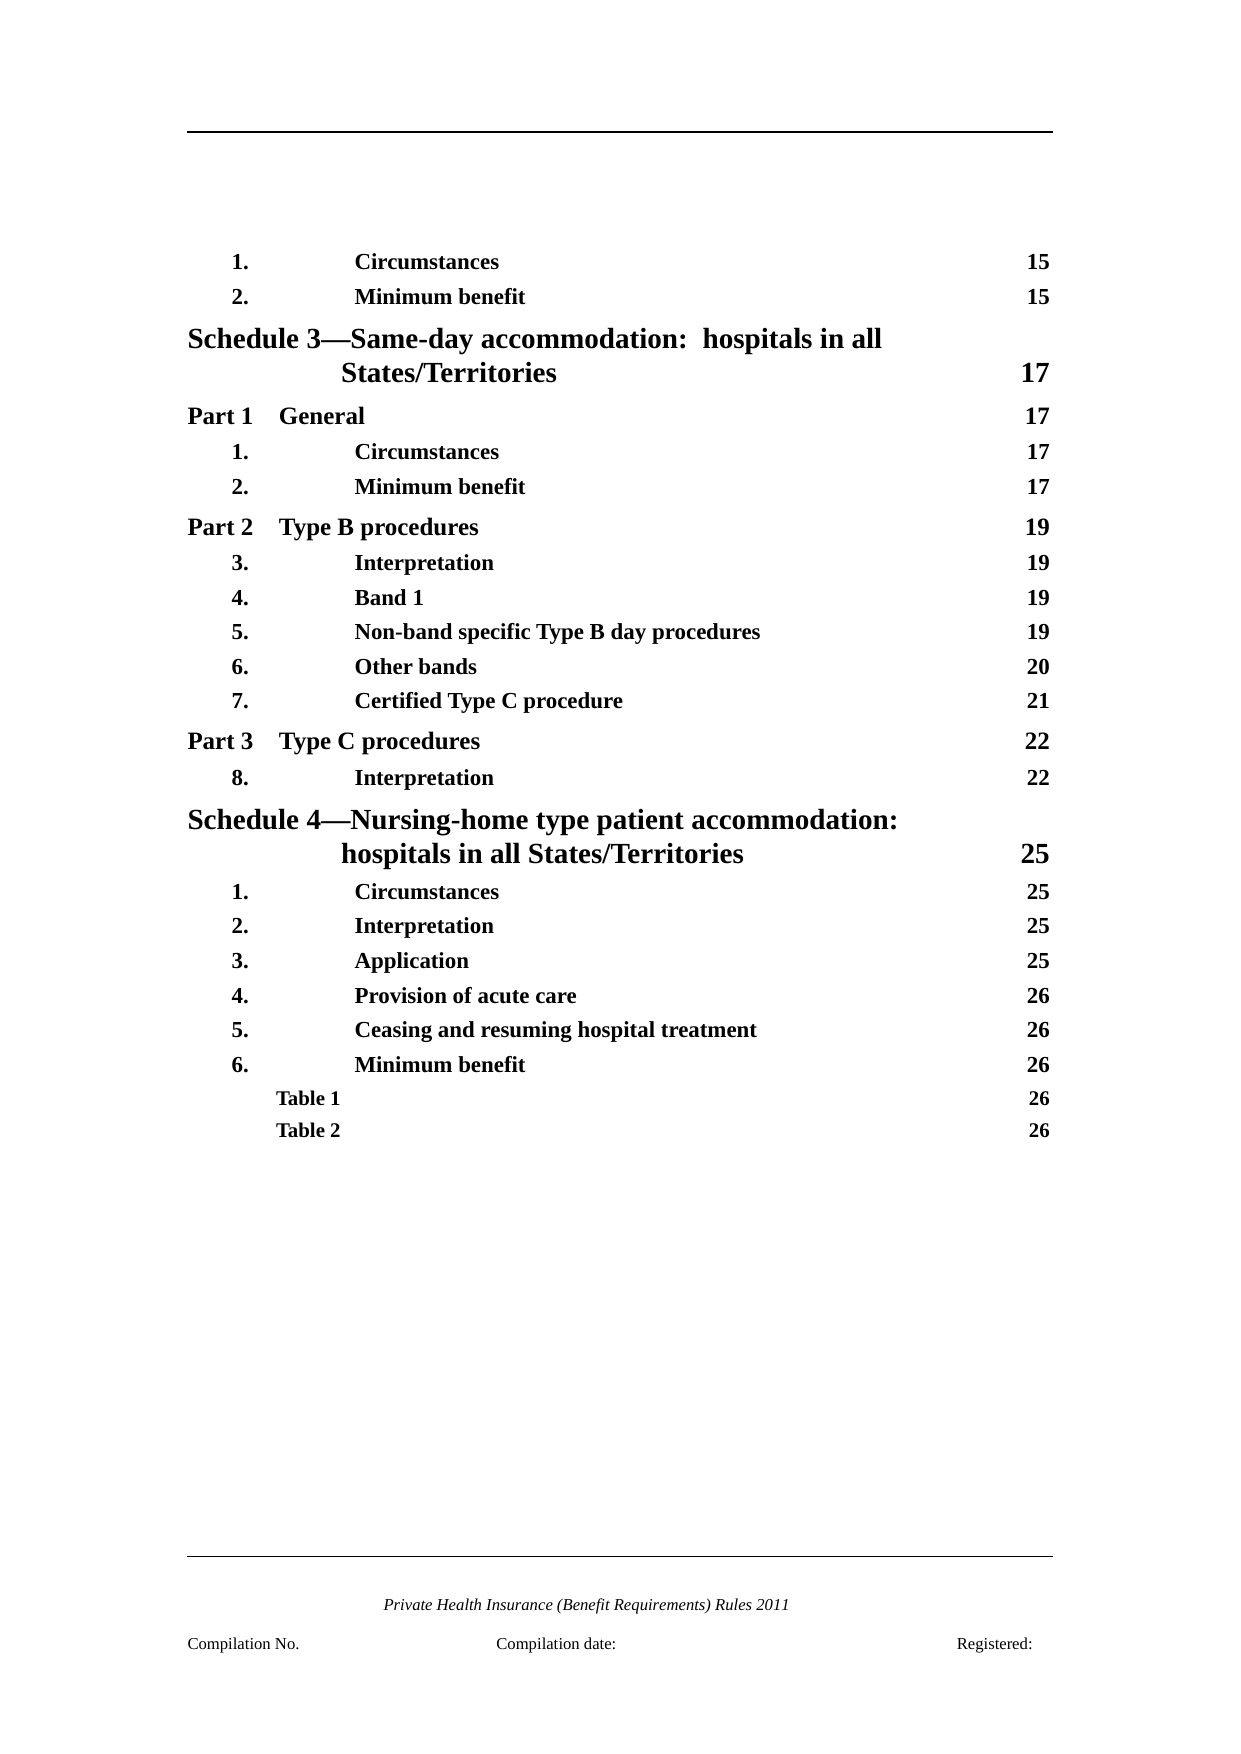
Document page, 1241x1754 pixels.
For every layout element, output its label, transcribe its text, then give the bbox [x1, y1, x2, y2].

text 7. Certified Type C procedure 21 [231, 688, 994, 714]
text 2. Minimum benefit 17 [231, 473, 994, 499]
text Part 2 Type B procedures 19 [187, 512, 994, 541]
text 2. Interpretation 25 [231, 912, 994, 939]
text Schedule 4―Nursing-home type patient accommodation: hospitals in all States/Territories 25 [187, 802, 994, 869]
text 1. Circumstances 25 [231, 878, 994, 904]
text Part 3 Type C procedures 22 [187, 726, 994, 755]
text 4. Band 1 19 [231, 583, 994, 610]
text 6. Minimum benefit 26 [231, 1051, 994, 1078]
text Part 1 General 17 [187, 401, 994, 430]
text 3. Application 25 [231, 947, 994, 973]
text 5. Non-band specific Type B day procedures 19 [231, 618, 994, 644]
text 2. Minimum benefit 15 [231, 283, 994, 309]
text Table 1 26 [276, 1086, 994, 1110]
text 4. Provision of acute care 26 [231, 982, 994, 1008]
text 8. Interpretation 22 [231, 763, 994, 790]
text 6. Other bands 20 [231, 653, 994, 679]
text Schedule 3―Same-day accommodation: hospitals in all States/Territories 17 [187, 322, 994, 389]
text 1. Circumstances 17 [231, 438, 994, 464]
text 5. Ceasing and resuming hospital treatment 26 [231, 1017, 994, 1043]
text 1. Circumstances 15 [231, 248, 994, 274]
text Table 2 26 [276, 1118, 994, 1142]
text 3. Interpretation 19 [231, 549, 994, 575]
